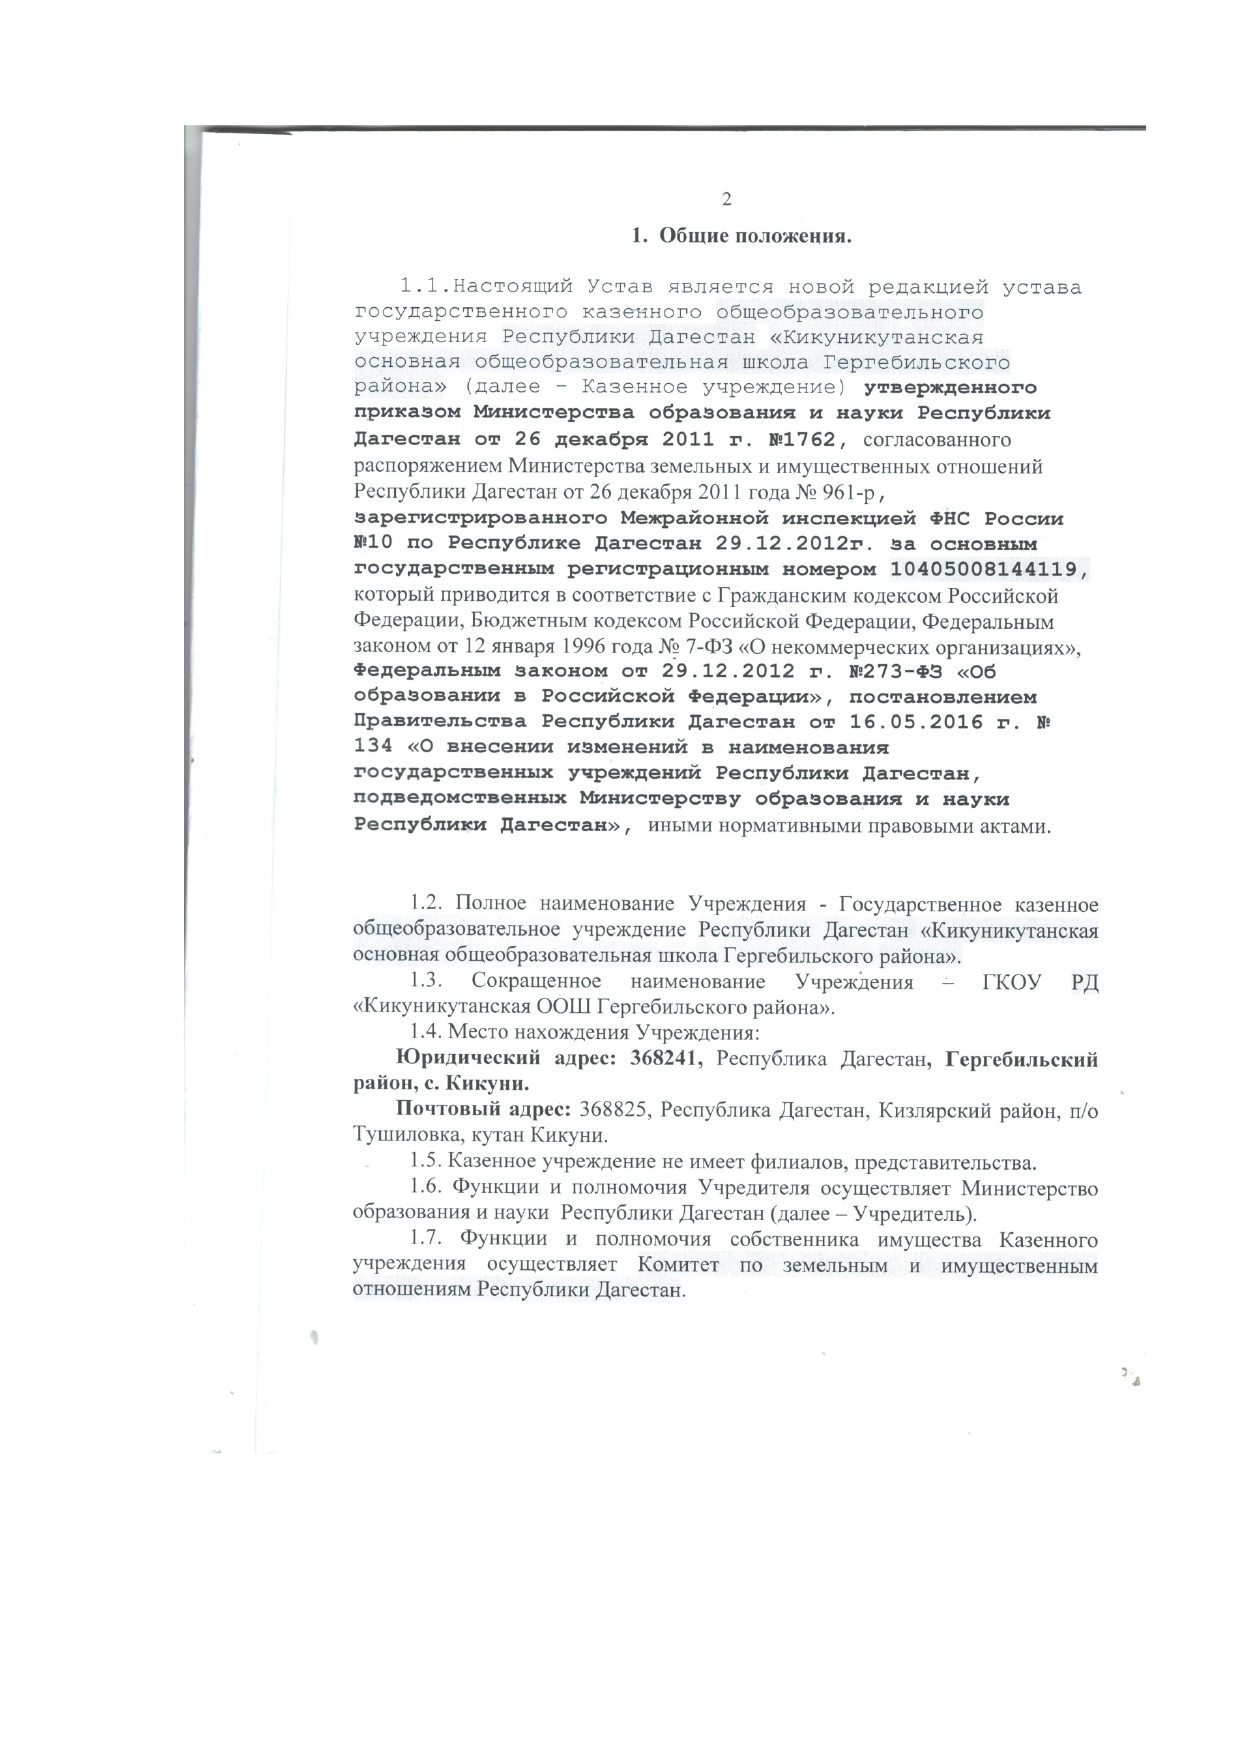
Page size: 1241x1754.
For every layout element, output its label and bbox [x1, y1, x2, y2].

picture [177, 118, 1152, 1460]
